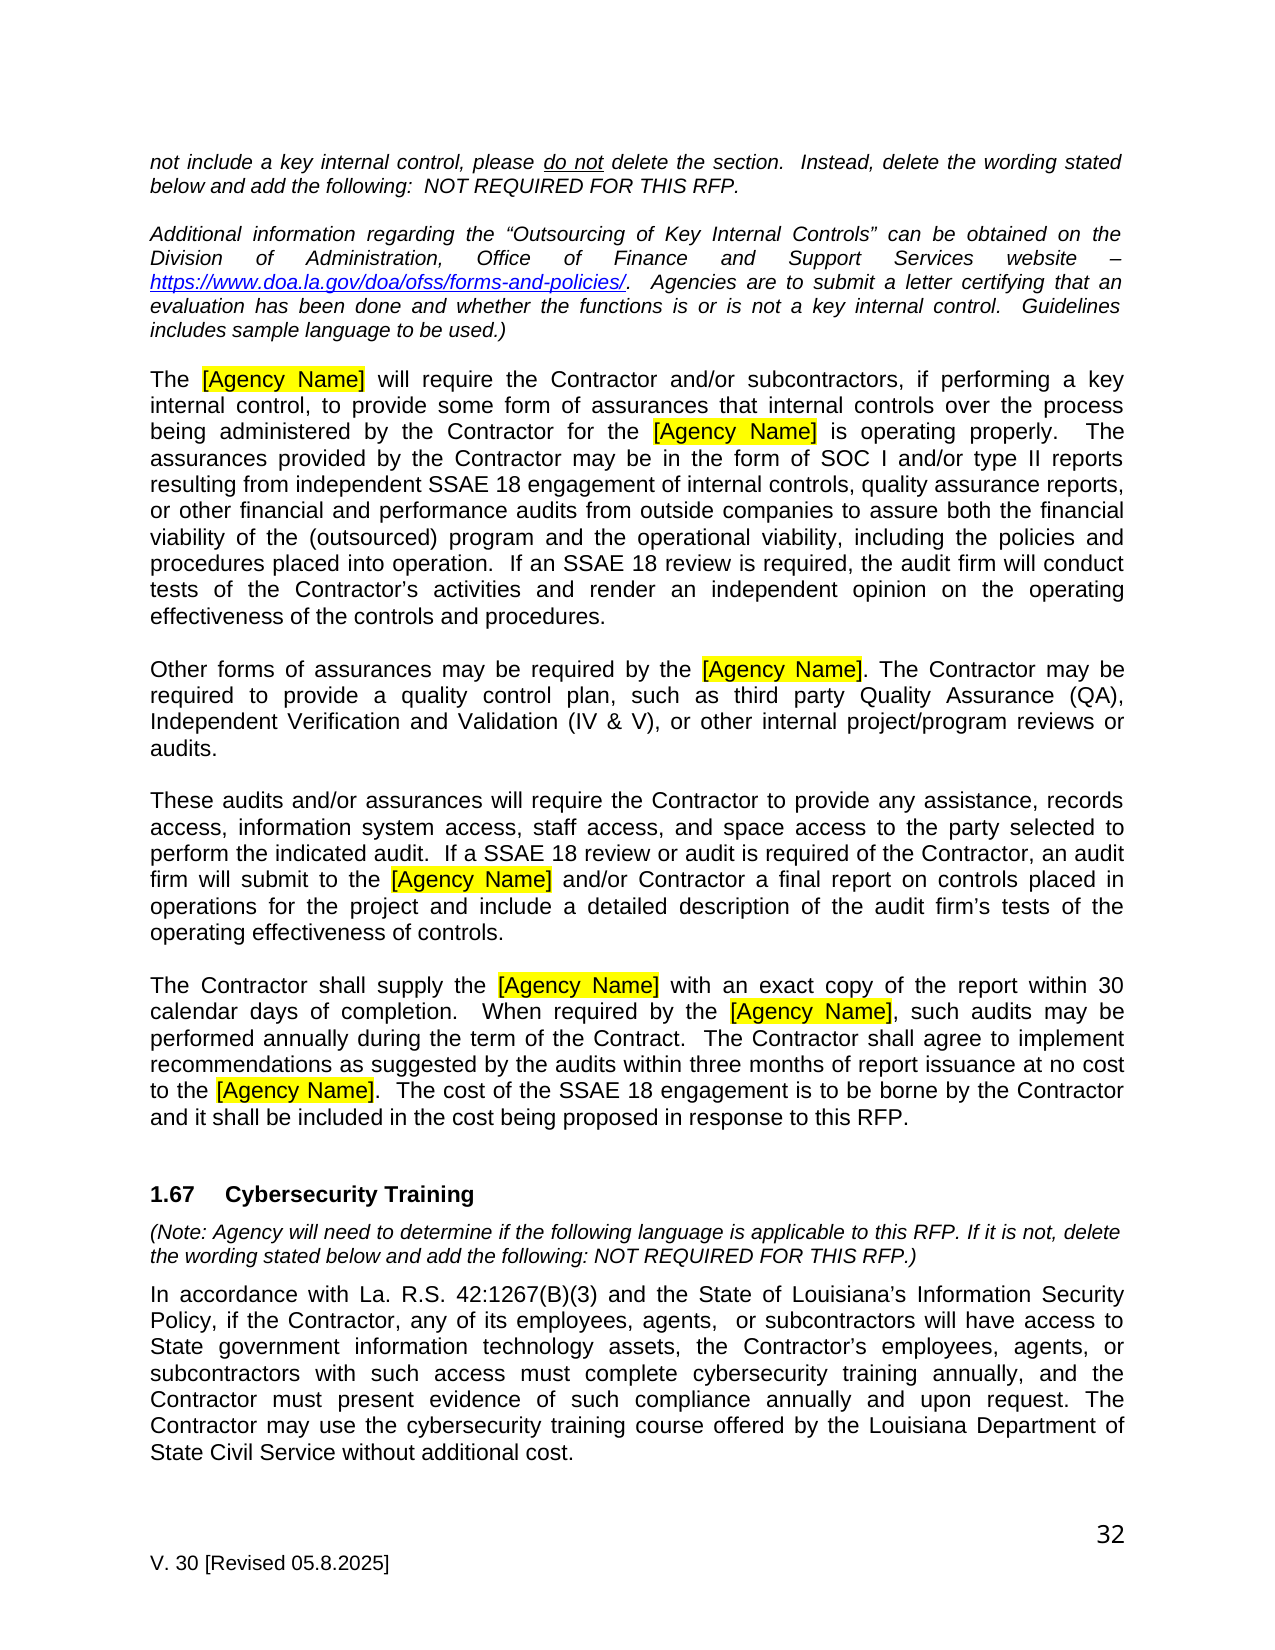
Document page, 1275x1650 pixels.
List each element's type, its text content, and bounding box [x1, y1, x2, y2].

text These audits and/or assurances will require the Contractor to provide any assistance, records access, information system access, staff access, and space access to the party selected to perform the indicated audit. If a SSAE 18 review or audit is required of the Contractor, an audit firm will submit to the [Agency Name] and/or Contractor a final report on controls placed in operations for the project and include a detailed description of the audit firm’s tests of the operating effectiveness of controls. [150, 787, 1125, 945]
subtitle 1.67 Cybersecurity Training [150, 1181, 1125, 1208]
text The [Agency Name] will require the Contractor and/or subcontractors, if performing a key internal control, to provide some form of assurances that internal controls over the process being administered by the Contractor for the [Agency Name] is operating properly. The assurances provided by the Contractor may be in the form of SOC I and/or type II reports resulting from independent SSAE 18 engagement of internal controls, quality assurance reports, or other financial and performance audits from outside companies to assure both the financial viability of the (outsourced) program and the operational viability, including the policies and procedures placed into operation. If an SSAE 18 review is required, the audit firm will conduct tests of the Contractor’s activities and render an independent opinion on the operating effectiveness of the controls and procedures. [150, 366, 1125, 629]
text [150, 150, 1125, 198]
text (Note: Agency will need to determine if the following language is applicable to this RFP. If it is not, delete the wording stated below and add the following: NOT REQUIRED FOR THIS RFP.) [150, 1220, 1125, 1268]
text The Contractor shall supply the [Agency Name] with an exact copy of the report within 30 calendar days of completion. When required by the [Agency Name], such audits may be performed annually during the term of the Contract. The Contractor shall agree to implement recommendations as suggested by the audits within three months of report issuance at no cost to the [Agency Name]. The cost of the SSAE 18 engagement is to be borne by the Contractor and it shall be included in the cost being proposed in response to this RFP. [150, 972, 1125, 1130]
text Additional information regarding the “Outsourcing of Key Internal Controls” can be obtained on the Division of Administration, Office of Finance and Support Services website – https://www.doa.la.gov/doa/ofss/forms-and-policies/. Agencies are to submit a letter certifying that an evaluation has been done and whether the functions is or is not a key internal control. Guidelines includes sample language to be used.) [150, 222, 1125, 342]
text In accordance with La. R.S. 42:1267(B)(3) and the State of Louisiana’s Information Security Policy, if the Contractor, any of its employees, agents, or subcontractors will have access to State government information technology assets, the Contractor’s employees, agents, or subcontractors with such access must complete cybersecurity training annually, and the Contractor must present evidence of such compliance annually and upon request. The Contractor may use the cybersecurity training course offered by the Louisiana Department of State Civil Service without additional cost. [150, 1281, 1125, 1465]
text Other forms of assurances may be required by the [Agency Name]. The Contractor may be required to provide a quality control plan, such as third party Quality Assurance (QA), Independent Verification and Validation (IV & V), or other internal project/program reviews or audits. [150, 656, 1125, 761]
